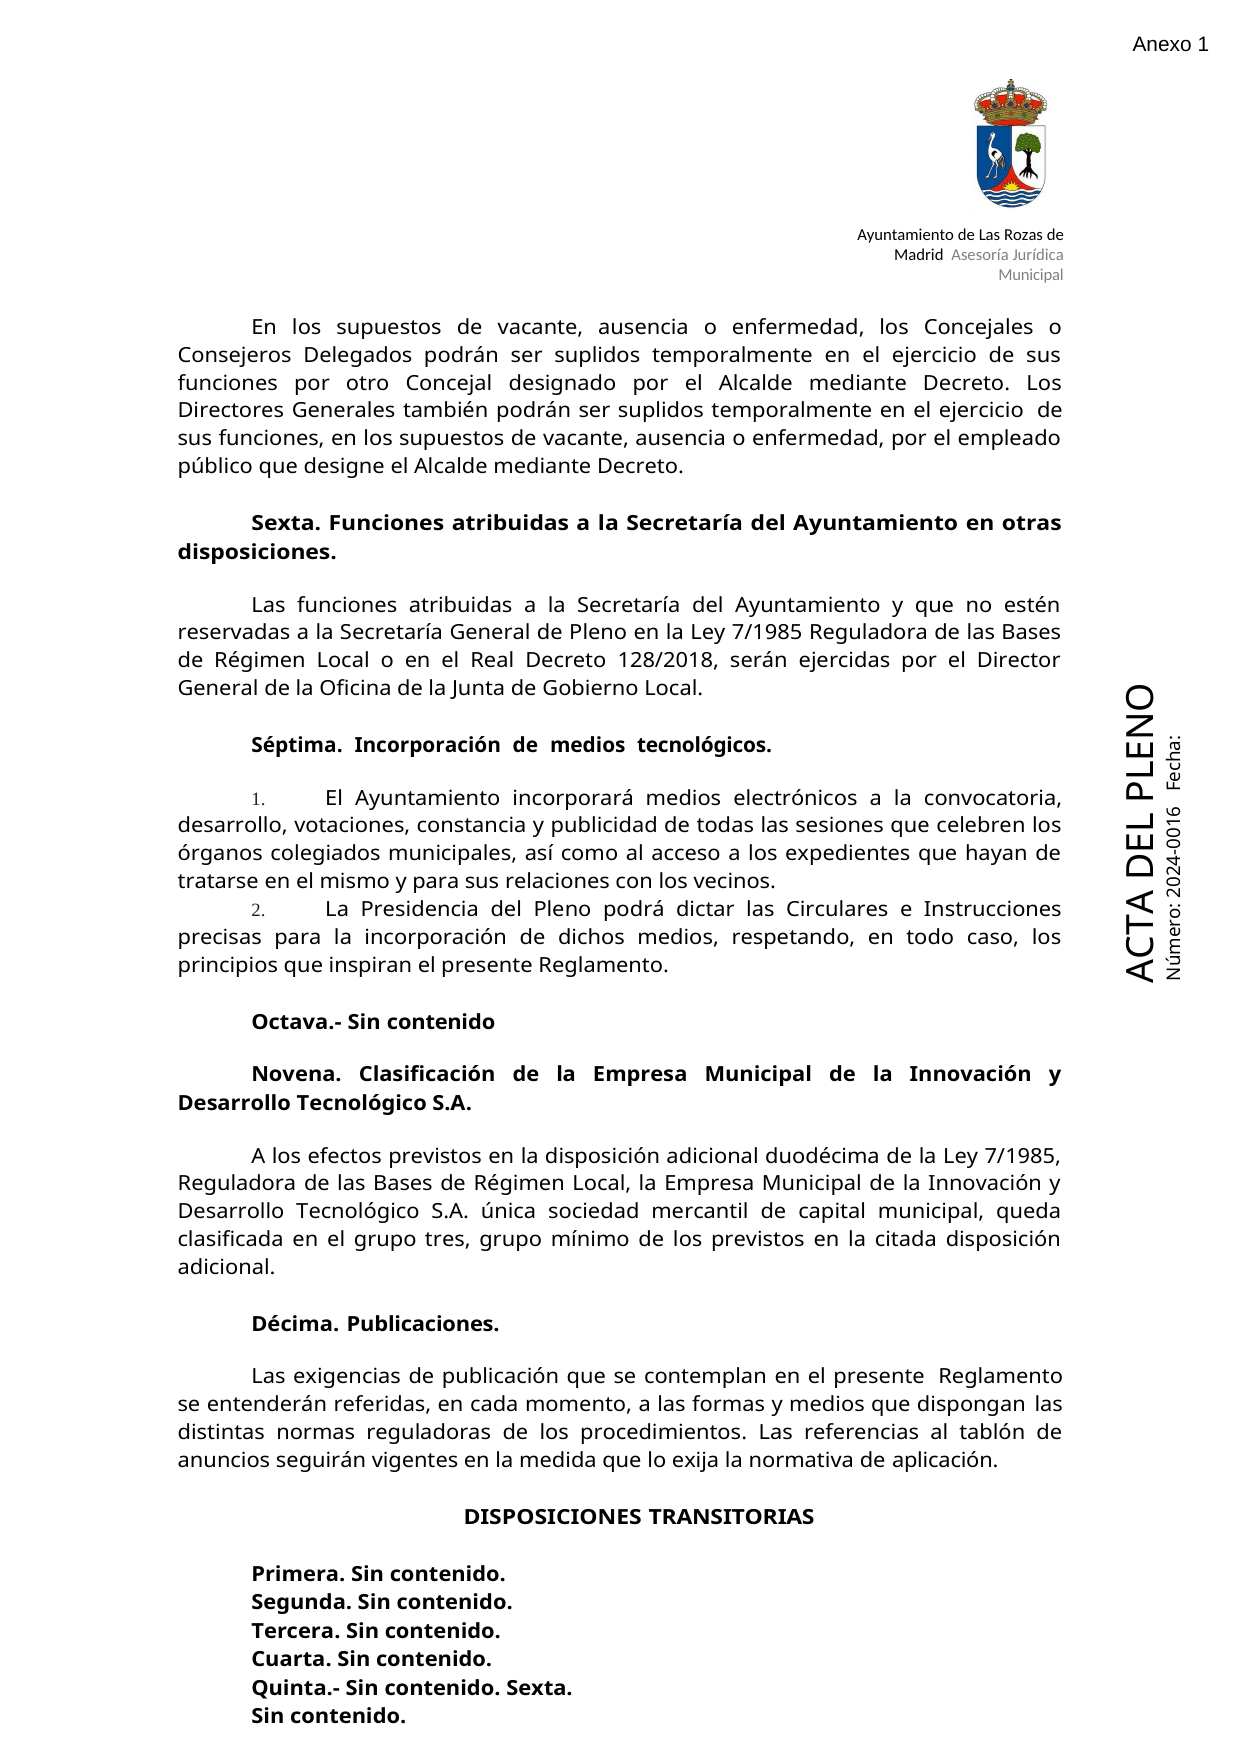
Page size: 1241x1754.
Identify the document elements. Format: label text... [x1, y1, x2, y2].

text Sexta. Funciones atribuidas a la Secretaría del Ayuntamiento en otras disposiciones. [177, 508, 1063, 565]
text Las funciones atribuidas a la Secretaría del Ayuntamiento y que no estén reservadas a la Secretaría General de Pleno en la Ley 7/1985 Reguladora de las Bases de Régimen Local o en el Real Decreto 128/2018, serán ejercidas por el Director General de la Oficina de la Junta de Gobierno Local. [177, 590, 1062, 701]
text Novena. Clasificación de la Empresa Municipal de la Innovación y Desarrollo Tecnológico S.A. [177, 1059, 1062, 1116]
text DISPOSICIONES TRANSITORIAS [463, 1502, 1105, 1530]
text Quinta.- Sin contenido. Sexta. Sin contenido. [251, 1673, 586, 1729]
list El Ayuntamiento incorporará medios electrónicos a la convocatoria, desarrollo, votaciones, constancia y publicidad de todas las sesiones que celebren los órganos colegiados municipales, así como al acceso a los expedientes que hayan de tratarse en el mismo y para sus relaciones con los vecinos. [177, 783, 1063, 894]
picture [970, 79, 1051, 218]
text A los efectos previstos en la disposición adicional duodécima de la Ley 7/1985, Reguladora de las Bases de Régimen Local, la Empresa Municipal de la Innovación y Desarrollo Tecnológico S.A. única sociedad mercantil de capital municipal, queda clasificada en el grupo tres, grupo mínimo de los previstos en la citada disposición adicional. [177, 1141, 1063, 1280]
text Las exigencias de publicación que se contemplan en el presente Reglamento se entenderán referidas, en cada momento, a las formas y medios que dispongan las distintas normas reguladoras de los procedimientos. Las referencias al tablón de anuncios seguirán vigentes en la medida que lo exija la normativa de aplicación. [177, 1362, 1063, 1473]
text Primera. Sin contenido. Segunda. Sin contenido. Tercera. Sin contenido. Cuarta. Sin contenido. [251, 1559, 586, 1673]
text Décima. Publicaciones. [251, 1309, 1105, 1337]
text Séptima. Incorporación de medios tecnológicos. [251, 730, 1105, 758]
text En los supuestos de vacante, ausencia o enfermedad, los Concejales o Consejeros Delegados podrán ser suplidos temporalmente en el ejercicio de sus funciones por otro Concejal designado por el Alcalde mediante Decreto. Los Directores Generales también podrán ser suplidos temporalmente en el ejercicio de sus funciones, en los supuestos de vacante, ausencia o enfermedad, por el empleado público que designe el Alcalde mediante Decreto. [177, 312, 1063, 480]
text Ayuntamiento de Las Rozas de Madrid Asesoría Jurídica Municipal [806, 224, 1063, 285]
list La Presidencia del Pleno podrá dictar las Circulares e Instrucciones precisas para la incorporación de dichos medios, respetando, en todo caso, los principios que inspiran el presente Reglamento. [177, 894, 1063, 978]
text Octava.- Sin contenido [251, 1007, 1105, 1035]
